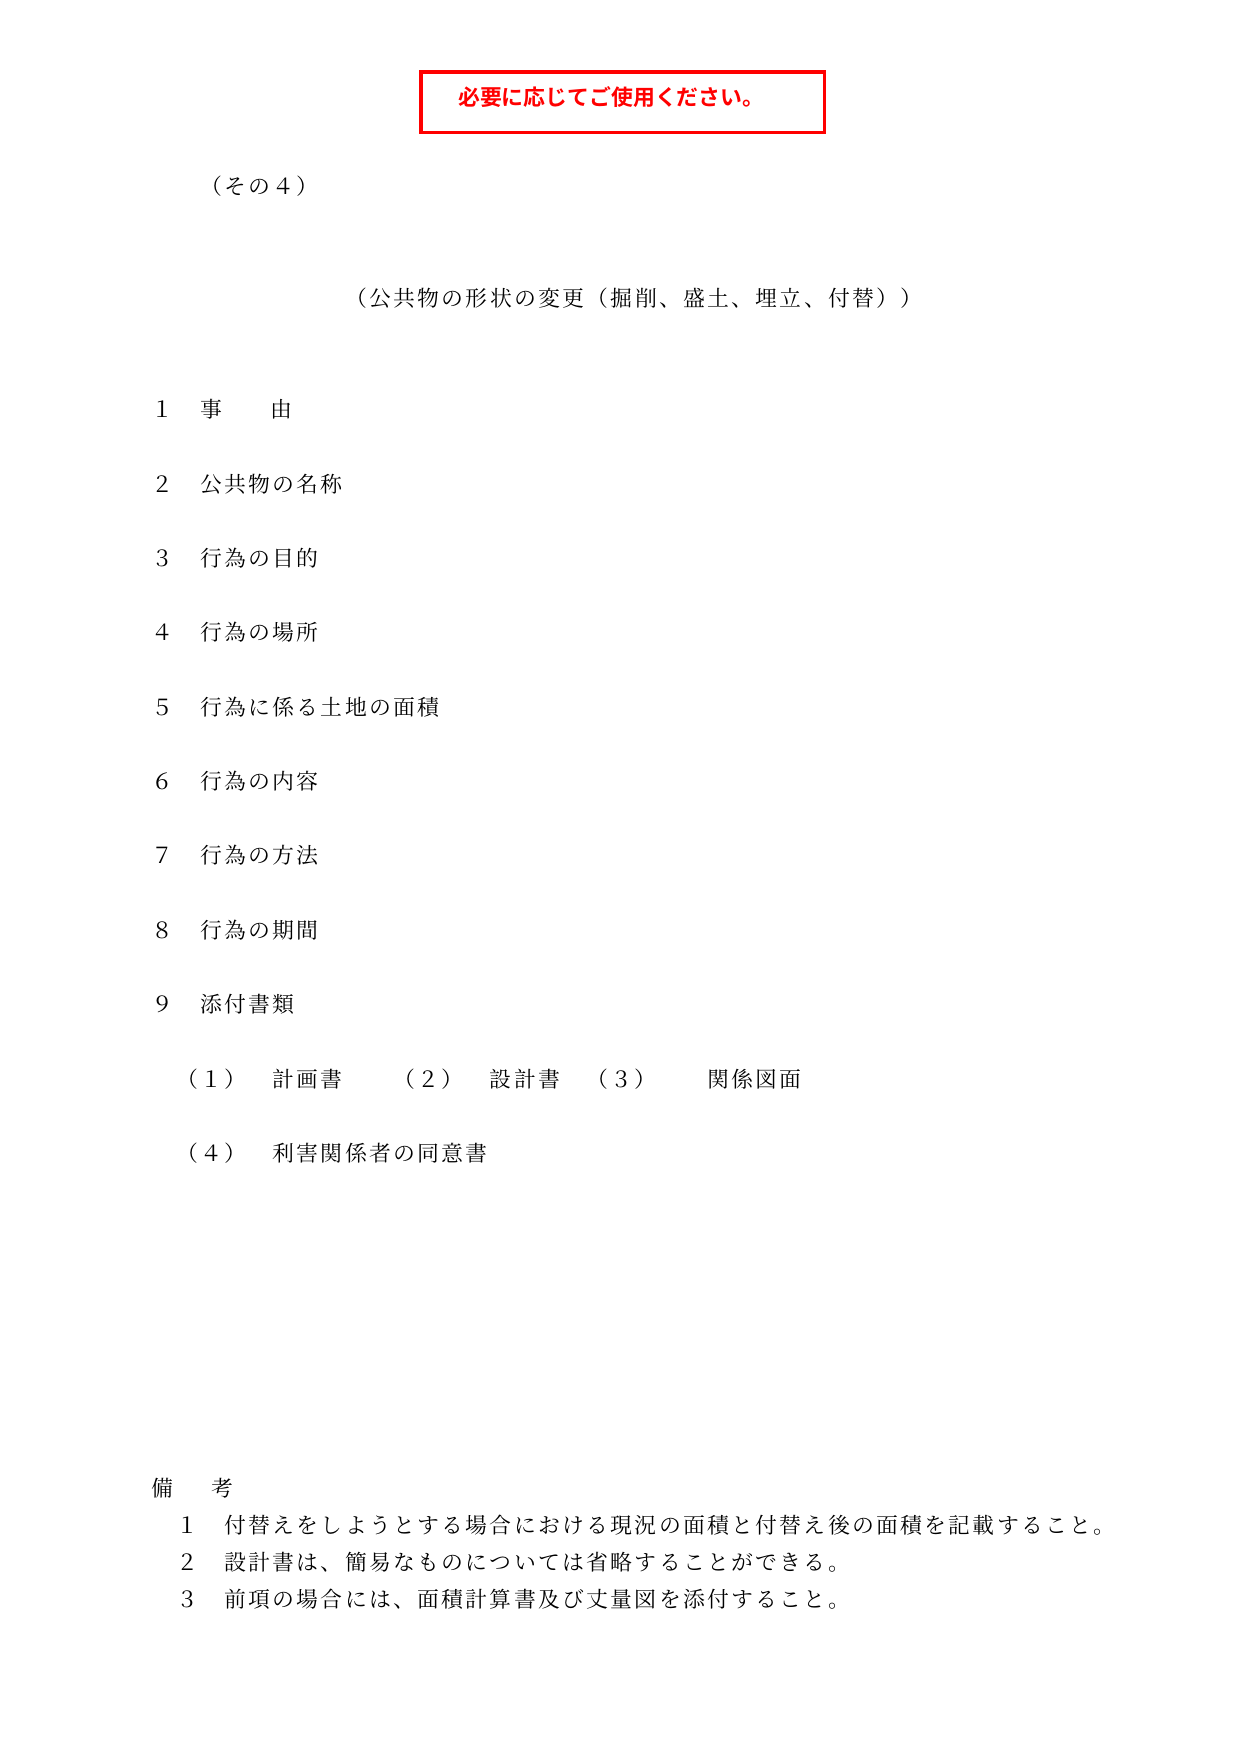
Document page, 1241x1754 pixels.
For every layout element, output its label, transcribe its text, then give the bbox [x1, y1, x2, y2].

text （１） 計画書 （２） 設計書 （３） 関係図面 [152, 1059, 1118, 1096]
text （公共物の形状の変更（掘削、盛土、埋立、付替）） [152, 278, 1118, 315]
text ８ 行為の期間 [152, 910, 1118, 947]
text 備考 [152, 1468, 1118, 1505]
text （その４） [152, 167, 1118, 204]
text ３ 行為の目的 [152, 538, 1118, 576]
text ５ 行為に係る土地の面積 [152, 687, 1118, 724]
text ４ 行為の場所 [152, 613, 1118, 650]
text １ 事由 [152, 390, 1118, 427]
text ６ 行為の内容 [152, 762, 1118, 799]
text ７ 行為の方法 [152, 836, 1118, 873]
text ２ 公共物の名称 [152, 464, 1118, 501]
text （４） 利害関係者の同意書 [152, 1133, 1118, 1171]
text ３ 前項の場合には、面積計算書及び丈量図を添付すること。 [152, 1580, 1118, 1617]
text ９ 添付書類 [152, 985, 1118, 1022]
text ２ 設計書は、簡易なものについては省略することができる。 [152, 1542, 1118, 1580]
text １ 付替えをしようとする場合における現況の面積と付替え後の面積を記載すること。 [152, 1505, 1118, 1542]
